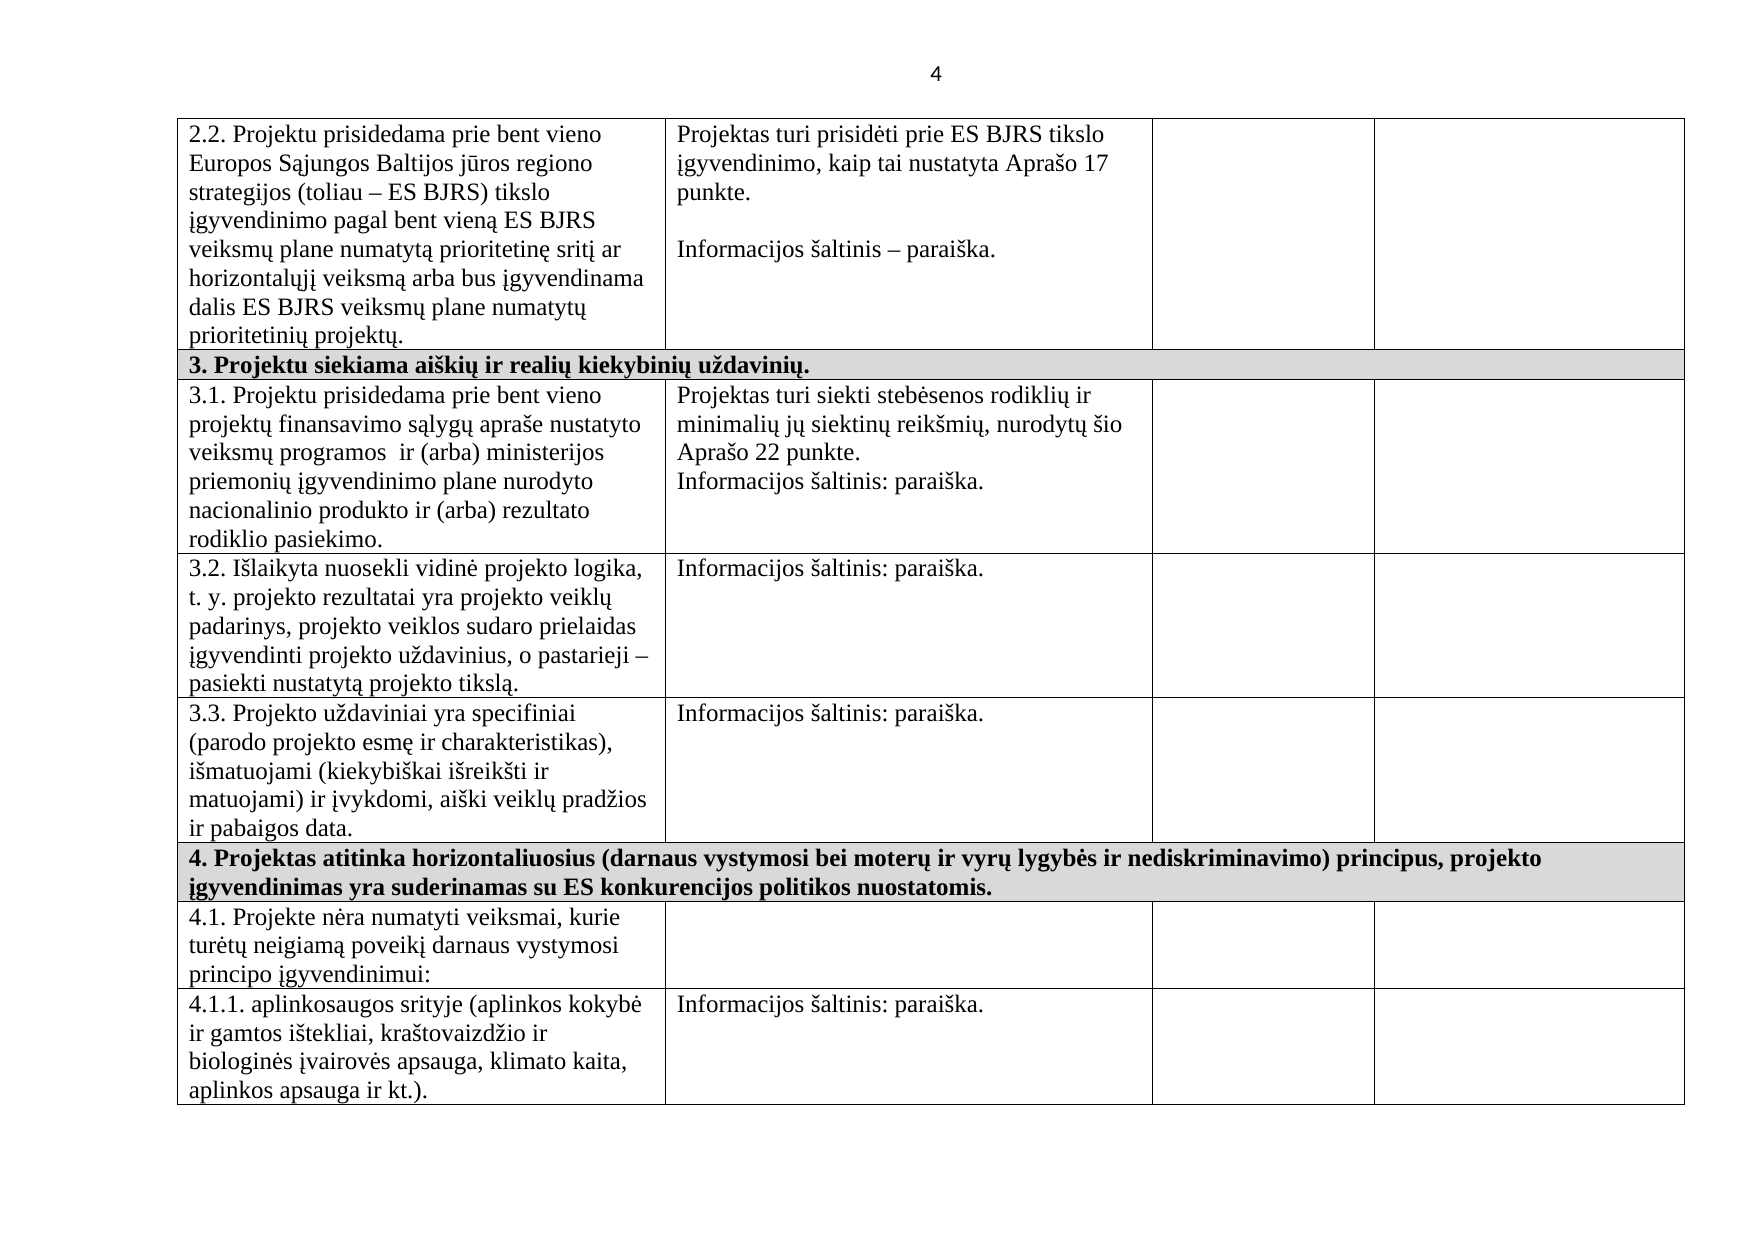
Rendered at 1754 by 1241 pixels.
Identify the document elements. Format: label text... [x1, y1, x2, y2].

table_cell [178, 989, 665, 1104]
table_cell [1375, 698, 1684, 842]
table_cell [1375, 380, 1684, 552]
table_cell 3.1. Projektu prisidedama prie bent vieno projektų finansavimo sąlygų apraše nustatyto veiksmų programos ir (arba) ministerijos priemonių įgyvendinimo plane nurodyto nacionalinio produkto ir (arba) rezultato rodiklio pasiekimo. [178, 380, 665, 552]
table_cell [1375, 902, 1684, 988]
table_cell [1153, 902, 1374, 988]
table_cell 2.2. Projektu prisidedama prie bent vieno Europos Sąjungos Baltijos jūros regiono strategijos (toliau – ES BJRS) tikslo įgyvendinimo pagal bent vieną ES BJRS veiksmų plane numatytą prioritetinę sritį ar horizontalųjį veiksmą arba bus įgyvendinama dalis ES BJRS veiksmų plane numatytų prioritetinių projektų. [178, 119, 665, 349]
table_cell Informacijos šaltinis: paraiška. [666, 554, 1152, 697]
table_cell [1153, 698, 1374, 842]
table_cell 3.2. Išlaikyta nuosekli vidinė projekto logika, t. y. projekto rezultatai yra projekto veiklų padarinys, projekto veiklos sudaro prielaidas įgyvendinti projekto uždavinius, o pastarieji – pasiekti nustatytą projekto tikslą. [178, 554, 665, 697]
table_cell [666, 902, 1152, 988]
table_cell Projektas turi prisidėti prie ES BJRS tikslo įgyvendinimo, kaip tai nustatyta Aprašo 17 punkte. Informacijos šaltinis – paraiška. [666, 119, 1152, 349]
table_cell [666, 989, 1152, 1104]
table_cell Informacijos šaltinis: paraiška. [666, 698, 1152, 842]
table_cell 3.3. Projekto uždaviniai yra specifiniai (parodo projekto esmę ir charakteristikas), išmatuojami (kiekybiškai išreikšti ir matuojami) ir įvykdomi, aiški veiklų pradžios ir pabaigos data. [178, 698, 665, 842]
table_cell [1375, 554, 1684, 697]
table_cell 3. Projektu siekiama aiškių ir realių kiekybinių uždavinių. [178, 350, 1684, 379]
table_cell [1153, 554, 1374, 697]
table_cell [1375, 989, 1684, 1104]
table_cell 4.1. Projekte nėra numatyti veiksmai, kurie turėtų neigiamą poveikį darnaus vystymosi principo įgyvendinimui: [178, 902, 665, 988]
table_cell Projektas turi siekti stebėsenos rodiklių ir minimalių jų siektinų reikšmių, nurodytų šio Aprašo 22 punkte. Informacijos šaltinis: paraiška. [666, 380, 1152, 552]
table_cell 4. Projektas atitinka horizontaliuosius (darnaus vystymosi bei moterų ir vyrų lygybės ir nediskriminavimo) principus, projekto įgyvendinimas yra suderinamas su ES konkurencijos politikos nuostatomis. [178, 843, 1684, 901]
table_cell [1153, 119, 1374, 349]
table_cell [1153, 989, 1374, 1104]
table_cell [1153, 380, 1374, 552]
table_cell [1375, 119, 1684, 349]
